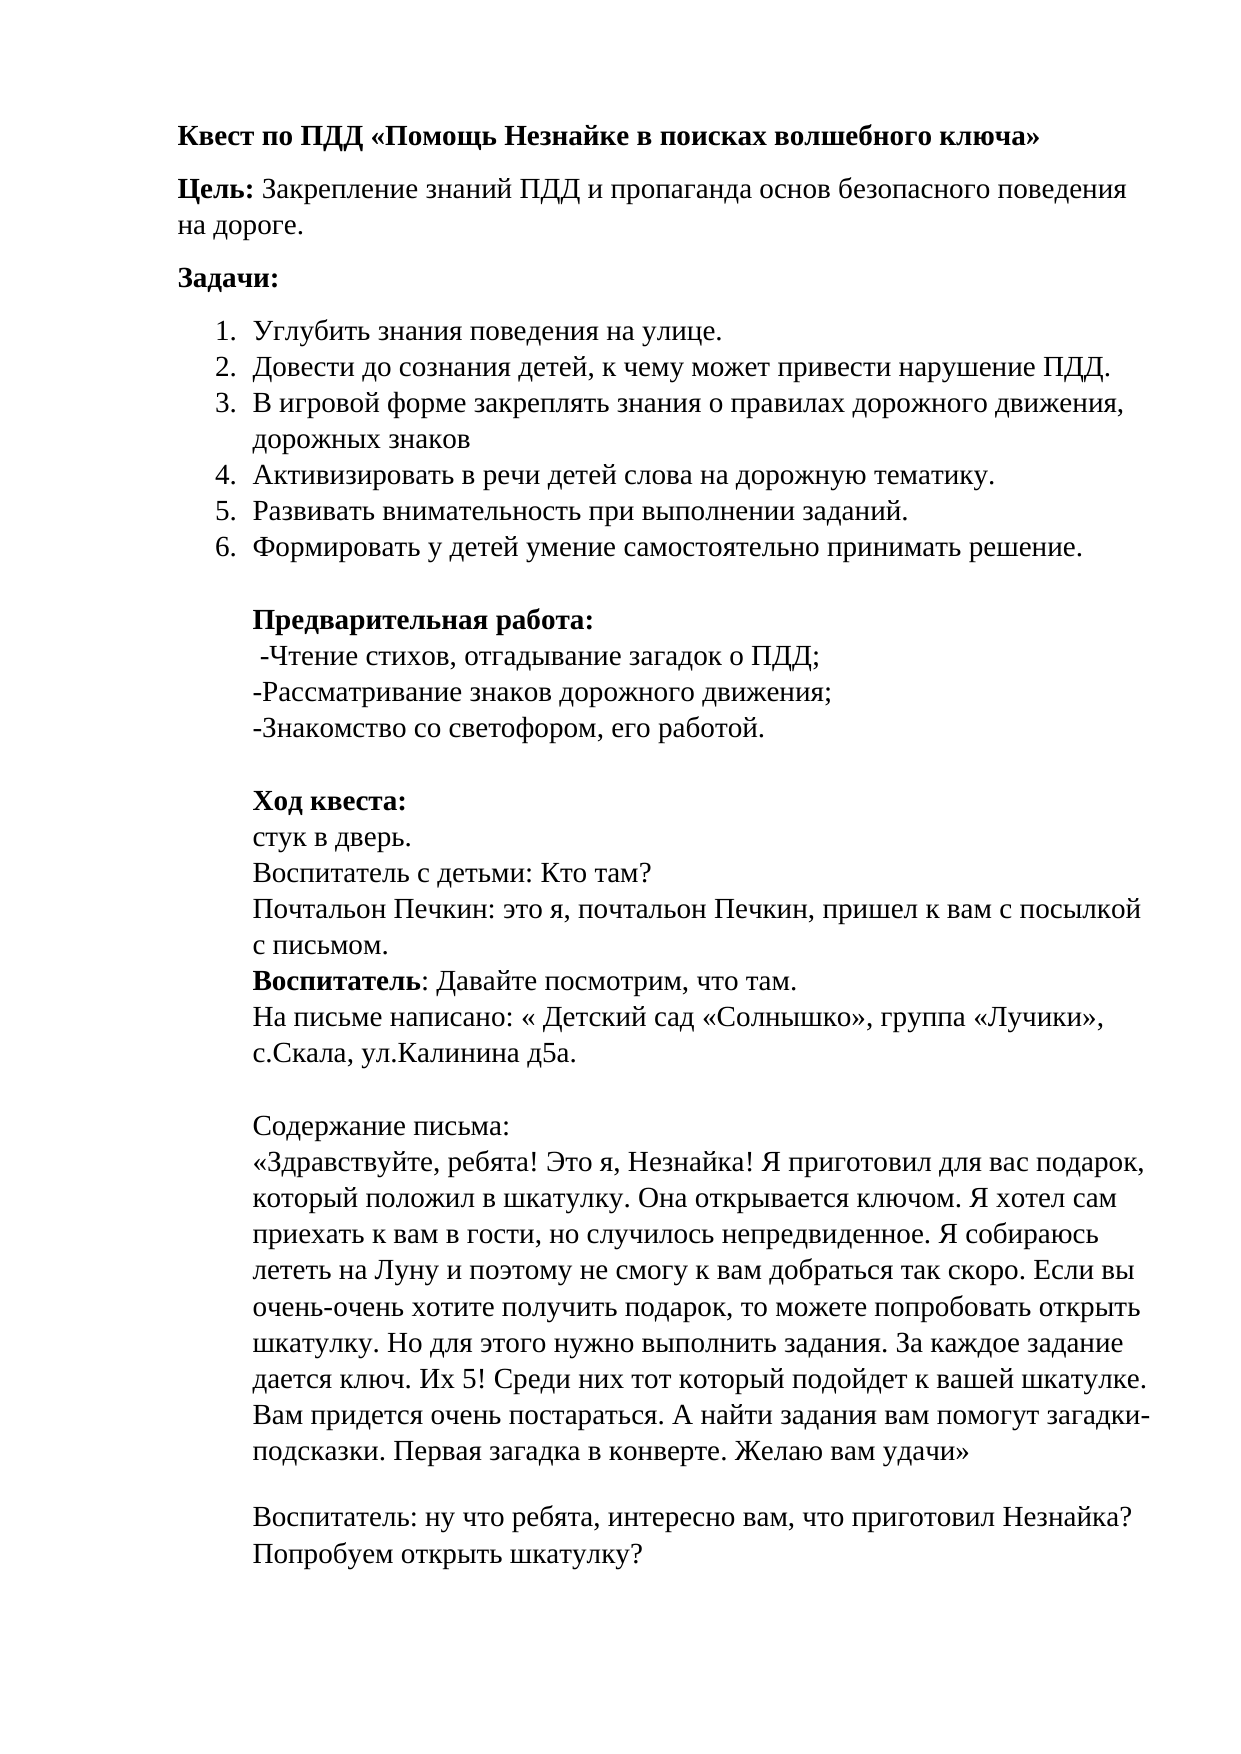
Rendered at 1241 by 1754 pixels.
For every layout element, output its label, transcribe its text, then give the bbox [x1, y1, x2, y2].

text Цель: Закрепление знаний ПДД и пропаганда основ безопасного поведения на дороге. [177, 171, 1152, 241]
list «Здравствуйте, ребята! Это я, Незнайка! Я приготовил для вас подарок, который положил в шкатулку. Она открывается ключом. Я хотел сам приехать к вам в гости, но случилось непредвиденное. Я собираюсь лететь на Луну и поэтому не смогу к вам добраться так скоро. Если вы очень-очень хотите получить подарок, то можете попробовать открыть шкатулку. Но для этого нужно выполнить задания. За каждое задание дается ключ. Их 5! Среди них тот который подойдет к вашей шкатулке. Вам придется очень постараться. А найти задания вам помогут загадки- подсказки. Первая загадка в конверте. Желаю вам удачи» [252, 1144, 1152, 1467]
list Воспитатель с детьми: Кто там? [252, 855, 1152, 888]
list Воспитатель: Давайте посмотрим, что там. [252, 963, 1152, 997]
list Предварительная работа: [252, 602, 1152, 635]
list стук в дверь. [252, 819, 1152, 852]
list На письме написано: « Детский сад «Солнышко», группа «Лучики», с.Скала, ул.Калинина д5а. [252, 999, 1152, 1069]
list Развивать внимательность при выполнении заданий. [215, 493, 1152, 527]
text Задачи: [177, 260, 1152, 293]
list Воспитатель: ну что ребята, интересно вам, что приготовил Незнайка? Попробуем открыть шкатулку? [252, 1499, 1152, 1569]
list -Знакомство со светофором, его работой. [252, 710, 1152, 744]
list -Рассматривание знаков дорожного движения; [252, 674, 1152, 708]
list -Чтение стихов, отгадывание загадок о ПДД; [252, 638, 1152, 672]
list Формировать у детей умение самостоятельно принимать решение. [215, 529, 1152, 563]
list Почтальон Печкин: это я, почтальон Печкин, пришел к вам с посылкой с письмом. [252, 891, 1152, 961]
list Ход квеста: [252, 783, 1152, 816]
list Содержание письма: [252, 1108, 1152, 1141]
list Активизировать в речи детей слова на дорожную тематику. [215, 457, 1152, 491]
list Углубить знания поведения на улице. [215, 313, 1152, 346]
list Довести до сознания детей, к чему может привести нарушение ПДД. [215, 349, 1152, 382]
text Квест по ПДД «Помощь Незнайке в поисках волшебного ключа» [177, 118, 1152, 152]
list В игровой форме закреплять знания о правилах дорожного движения, дорожных знаков [215, 385, 1152, 455]
